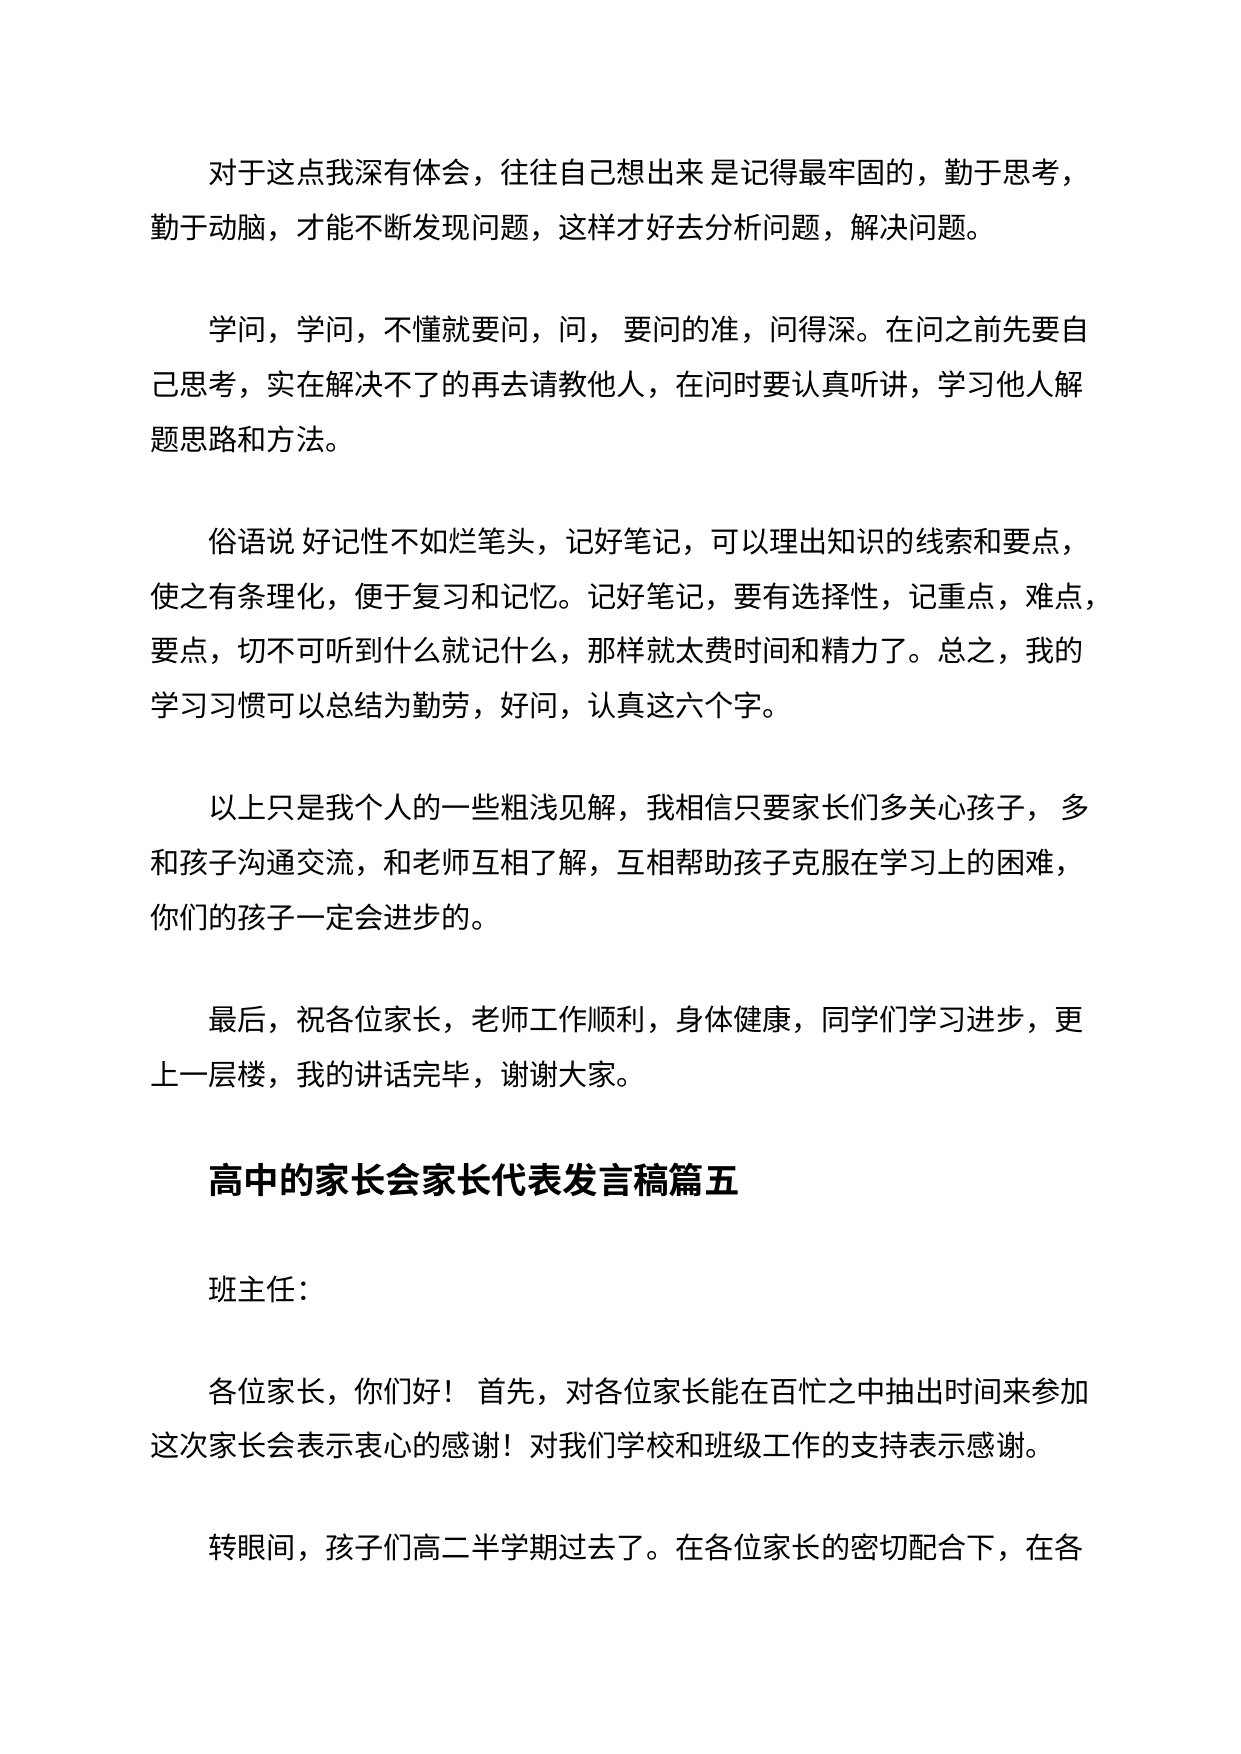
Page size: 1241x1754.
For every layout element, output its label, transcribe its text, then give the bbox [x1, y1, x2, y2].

text 学问，学问，不懂就要问，问， 要问的准，问得深。在问之前先要自己思考，实在解决不了的再去请教他人，在问时要认真听讲，学习他人解题思路和方法。 [150, 307, 1090, 459]
text 最后，祝各位家长，老师工作顺利，身体健康，同学们学习进步，更上一层楼，我的讲话完毕，谢谢大家。 [150, 996, 1090, 1093]
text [150, 1525, 1090, 1567]
text 高中的家长会家长代表发言稿篇五 [150, 1153, 1090, 1204]
text 以上只是我个人的一些粗浅见解，我相信只要家长们多关心孩子， 多和孩子沟通交流，和老师互相了解，互相帮助孩子克服在学习上的困难，你们的孩子一定会进步的。 [150, 785, 1090, 937]
text 各位家长，你们好！ 首先，对各位家长能在百忙之中抽出时间来参加这次家长会表示衷心的感谢！对我们学校和班级工作的支持表示感谢。 [150, 1368, 1090, 1465]
text 对于这点我深有体会，往往自己想出来 是记得最牢固的，勤于思考，勤于动脑，才能不断发现问题，这样才好去分析问题，解决问题。 [150, 150, 1090, 247]
text 俗语说 好记性不如烂笔头，记好笔记，可以理出知识的线索和要点，使之有条理化，便于复习和记忆。记好笔记，要有选择性，记重点，难点，要点，切不可听到什么就记什么，那样就太费时间和精力了。总之，我的学习习惯可以总结为勤劳，好问，认真这六个字。 [150, 518, 1090, 725]
text 班主任： [150, 1266, 1090, 1309]
